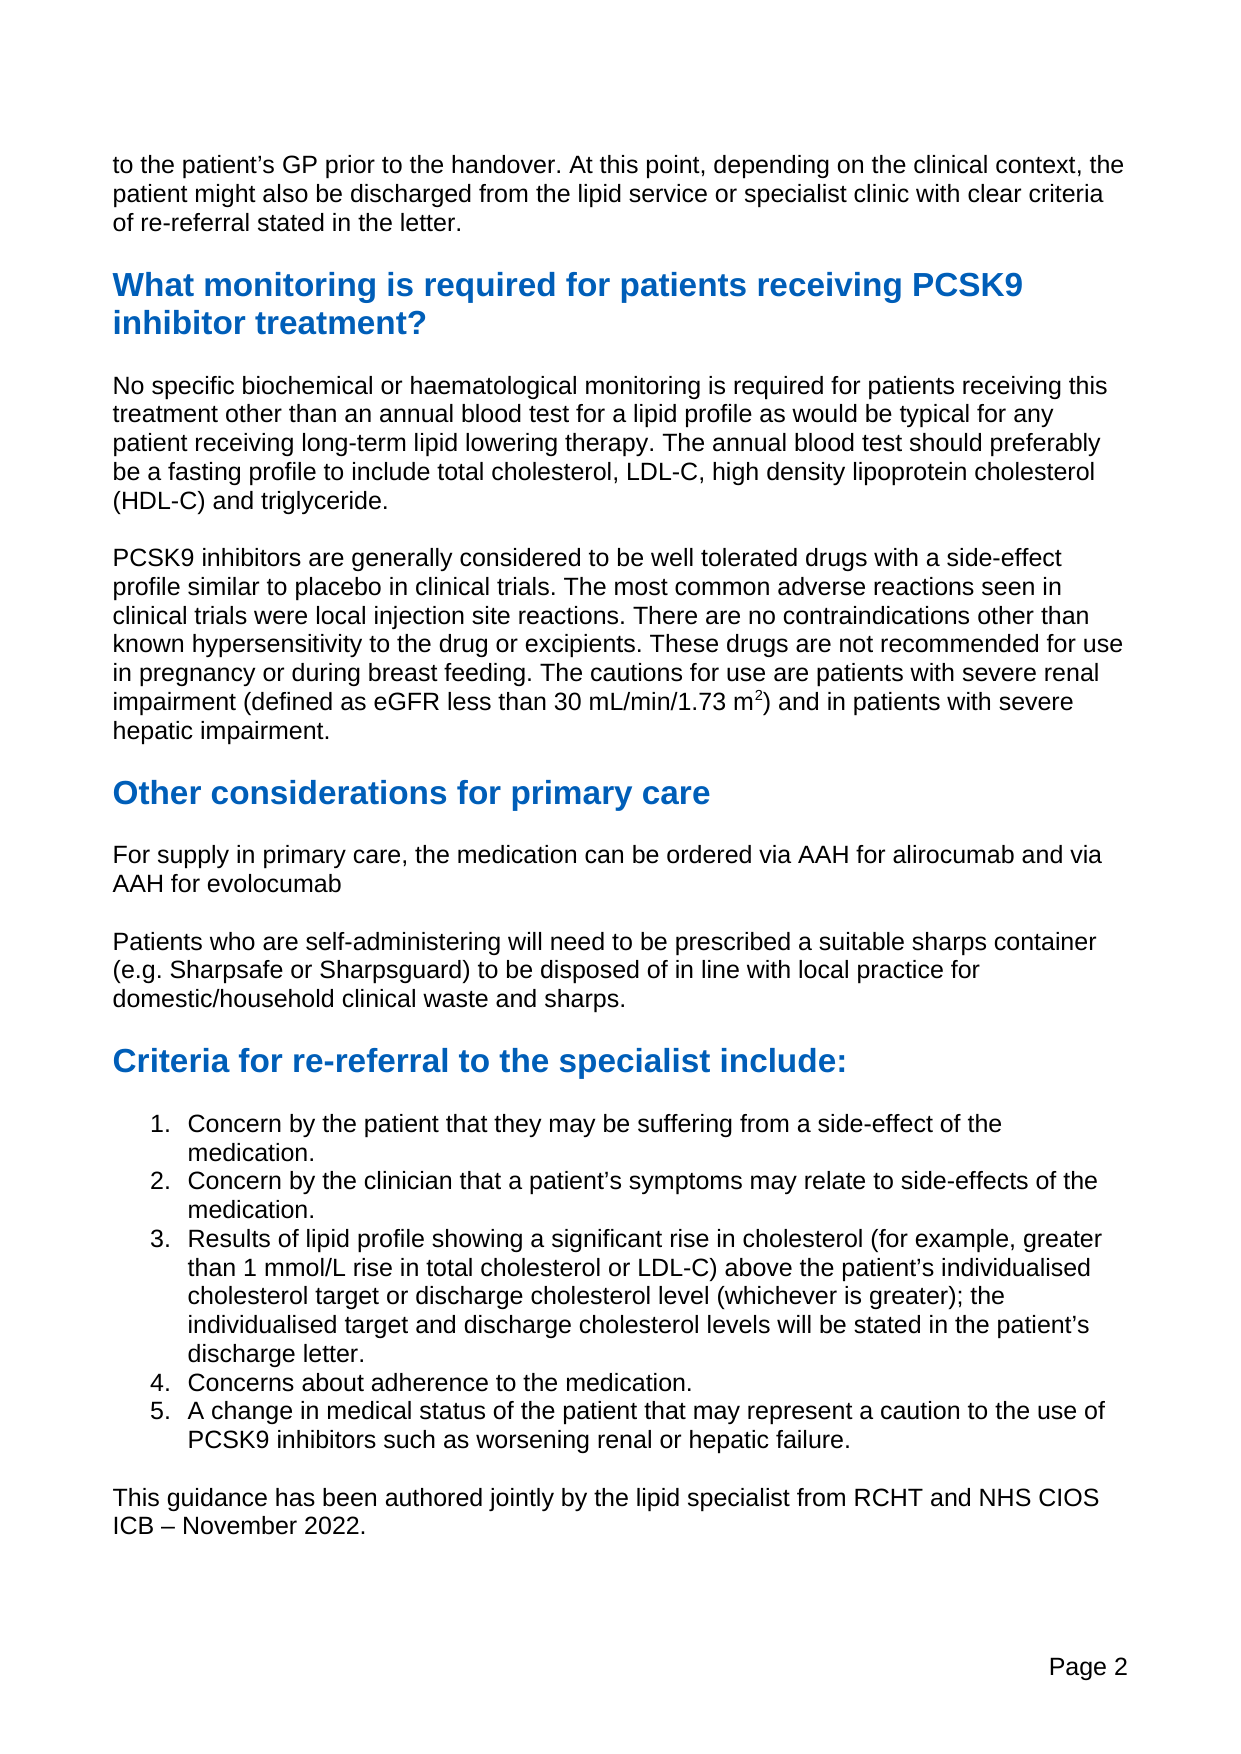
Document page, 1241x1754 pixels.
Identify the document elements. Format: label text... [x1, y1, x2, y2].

list Results of lipid profile showing a significant rise in cholesterol (for example, greater than 1 mmol/L rise in total cholesterol or LDL-C) above the patient’s individualised cholesterol target or discharge cholesterol level (whichever is greater); the individualised target and discharge cholesterol levels will be stated in the patient’s discharge letter. [150, 1224, 1128, 1367]
list Concern by the patient that they may be suffering from a side-effect of the medication. [150, 1109, 1128, 1166]
text No specific biochemical or haematological monitoring is required for patients receiving this treatment other than an annual blood test for a lipid profile as would be typical for any patient receiving long-term lipid lowering therapy. The annual blood test should preferably be a fasting profile to include total cholesterol, LDL-C, high density lipoprotein cholesterol (HDL-C) and triglyceride. [112, 371, 1128, 514]
text This guidance has been authored jointly by the lipid specialist from RCHT and NHS CIOS ICB – November 2022. [112, 1482, 1128, 1540]
subtitle Other considerations for primary care [112, 773, 1128, 812]
subtitle Criteria for re-referral to the specialist include: [112, 1042, 1128, 1080]
subtitle What monitoring is required for patients receiving PCSK9 inhibitor treatment? [112, 265, 1128, 342]
list Concern by the clinician that a patient’s symptoms may relate to side-effects of the medication. [150, 1166, 1128, 1224]
list A change in medical status of the patient that may represent a caution to the use of PCSK9 inhibitors such as worsening renal or hepatic failure. [150, 1396, 1128, 1454]
text PCSK9 inhibitors are generally considered to be well tolerated drugs with a side-effect profile similar to placebo in clinical trials. The most common adverse reactions seen in clinical trials were local injection site reactions. There are no contraindications other than known hypersensitivity to the drug or excipients. These drugs are not recommended for use in pregnancy or during breast feeding. The cautions for use are patients with severe renal impairment (defined as eGFR less than 30 mL/min/1.73 m2) and in patients with severe hepatic impairment. [112, 543, 1128, 744]
list Concerns about adherence to the medication. [150, 1367, 1128, 1396]
text For supply in primary care, the medication can be ordered via AAH for alirocumab and via AAH for evolocumab [112, 840, 1128, 898]
text Patients who are self-administering will need to be prescribed a suitable sharps container (e.g. Sharpsafe or Sharpsguard) to be disposed of in line with local practice for domestic/household clinical waste and sharps. [112, 927, 1128, 1013]
